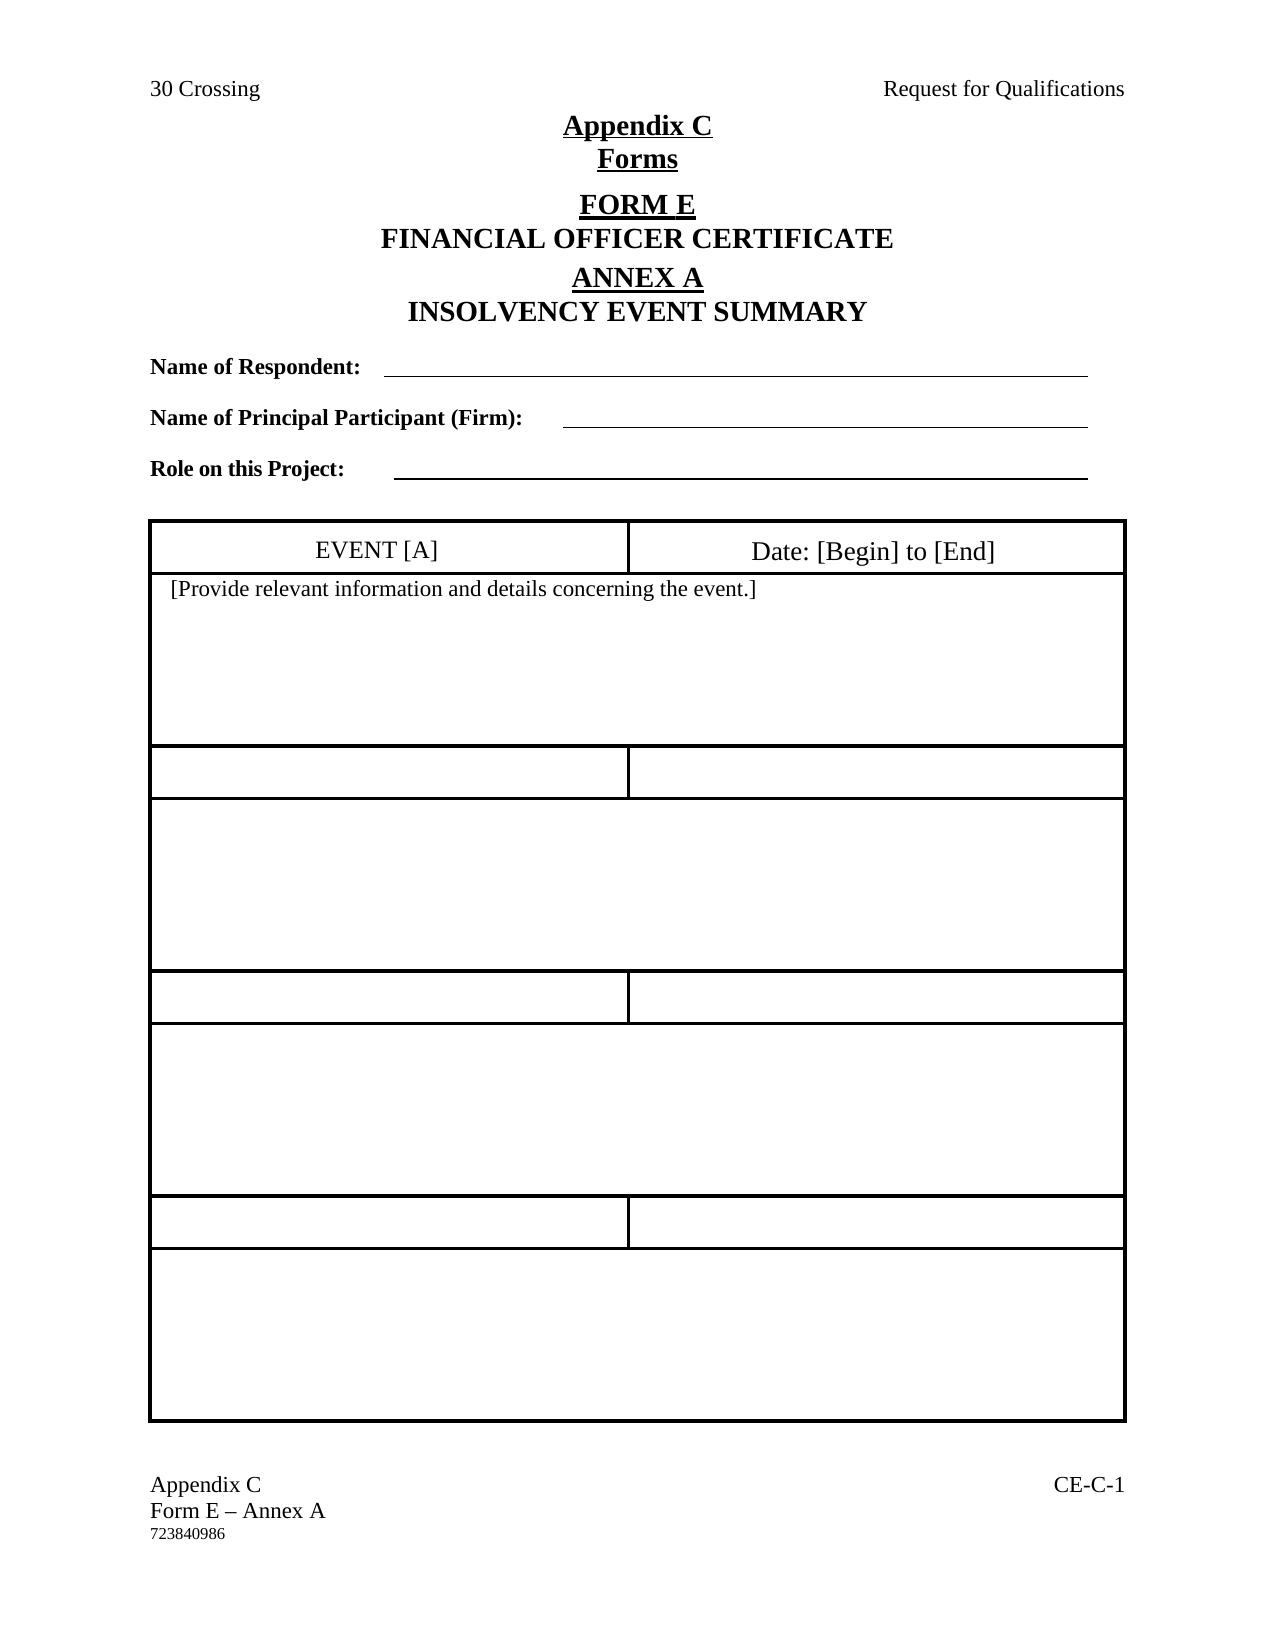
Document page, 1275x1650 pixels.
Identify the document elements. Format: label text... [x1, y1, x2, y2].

table_cell [152, 1198, 627, 1247]
table_cell [630, 973, 1123, 1022]
table_cell [Provide relevant information and details concerning the event.] [152, 575, 1123, 744]
text ANNEX A [150, 261, 1125, 294]
text INSOLVENCY EVENT SUMMARY [150, 294, 1125, 328]
table_cell [630, 748, 1123, 797]
table_cell [630, 1198, 1123, 1247]
table_header EVENT [A] [152, 523, 627, 572]
table_cell [152, 748, 627, 797]
text Name of Respondent: [150, 353, 1123, 379]
text Role on this Project: [150, 455, 1123, 482]
table_cell [152, 800, 1123, 969]
table_cell [152, 1250, 1123, 1419]
table_cell [152, 1025, 1123, 1194]
text FORM E [150, 187, 1125, 221]
text FINANCIAL OFFICER CERTIFICATE [150, 221, 1125, 254]
text Name of Principal Participant (Firm): [150, 404, 1123, 430]
table_cell [152, 973, 627, 1022]
table_header Date: [Begin] to [End] [630, 523, 1123, 572]
